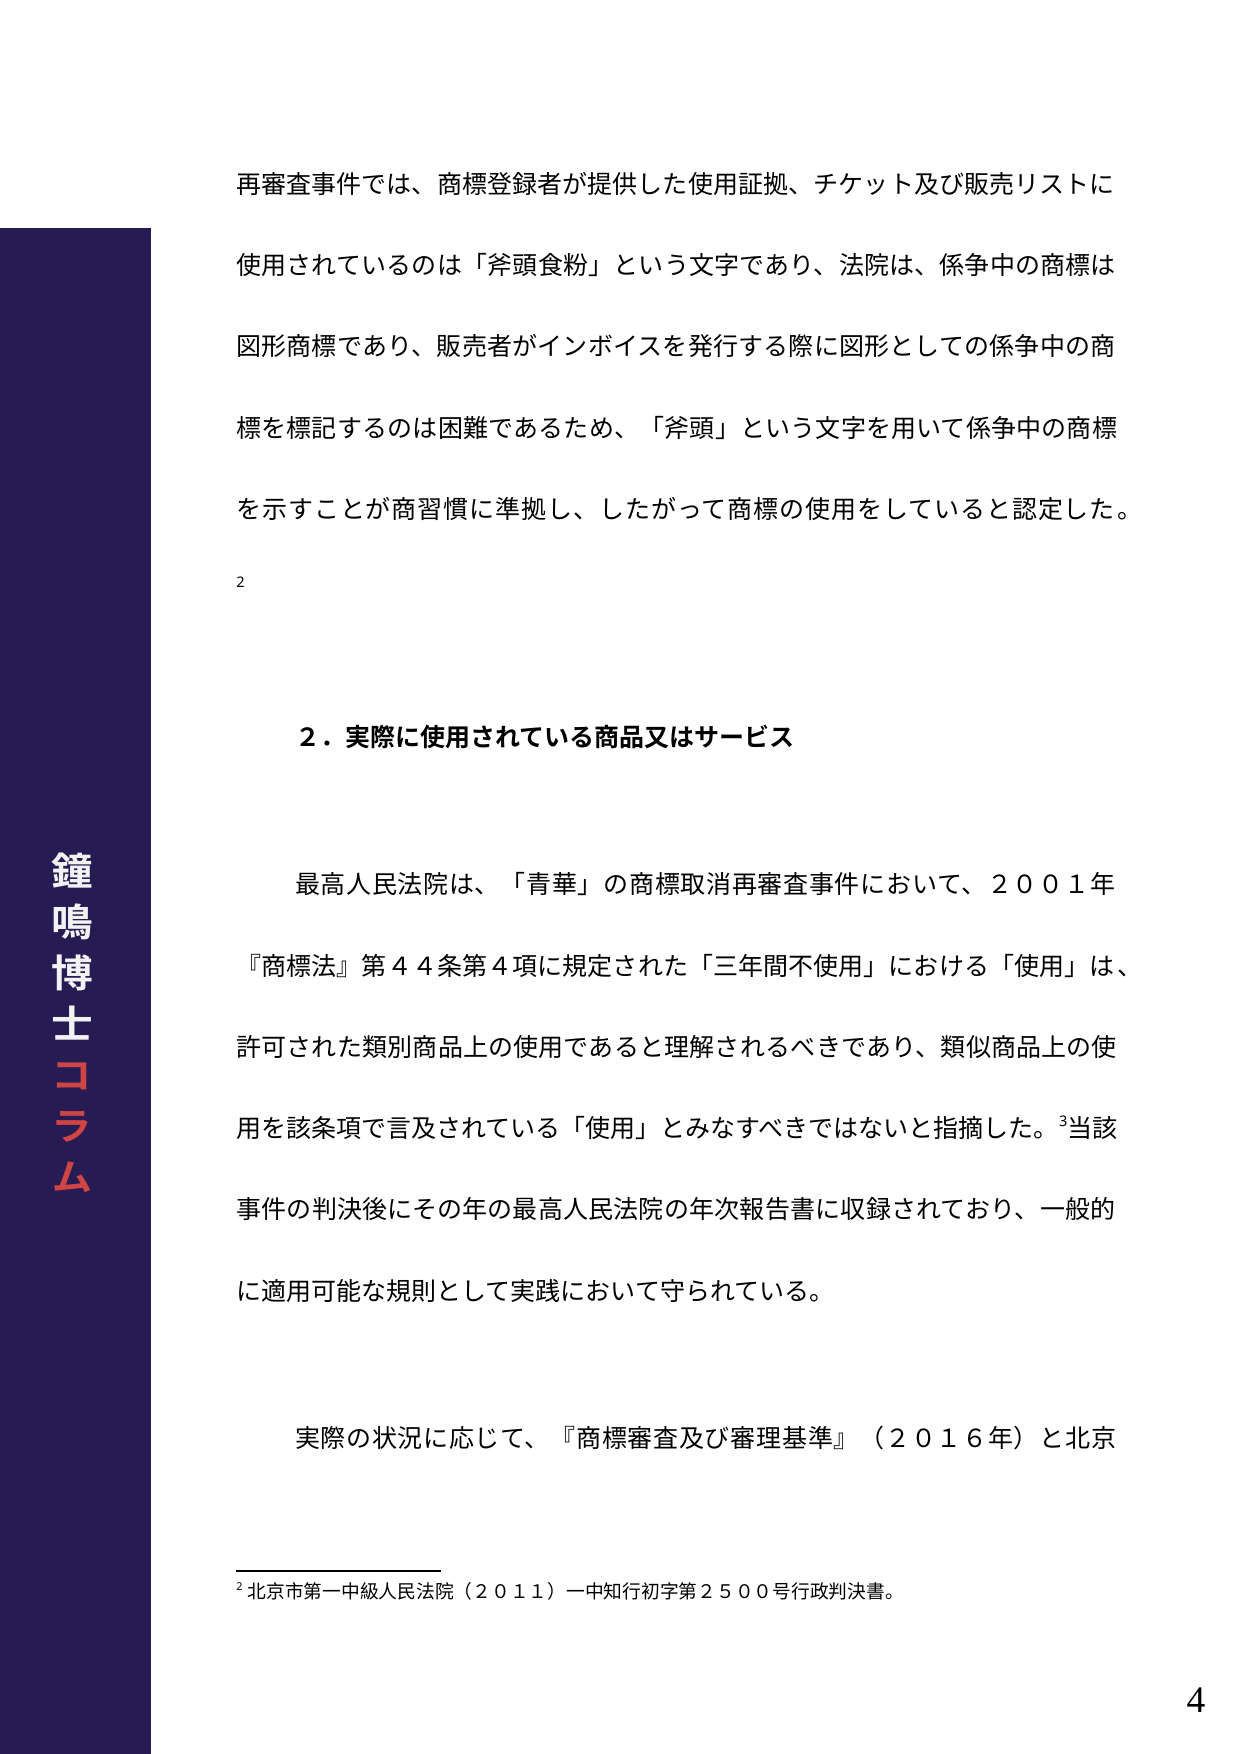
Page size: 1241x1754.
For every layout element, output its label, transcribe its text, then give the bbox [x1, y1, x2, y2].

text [236, 150, 1117, 621]
text ２．実際に使用されている商品又はサービス [236, 703, 1117, 768]
text 最高人民法院は、「青華」の商標取消再審査事件において、２００１年『商標法』第４４条第４項に規定された「三年間不使用」における「使用」は、許可された類別商品上の使用であると理解されるべきであり、類似商品上の使用を該条項で言及されている「使用」とみなすべきではないと指摘した。当該事件の判決後にその年の最高人民法院の年次報告書に収録されており、一般的に適用可能な規則として実践において守られている。 [236, 851, 1117, 1322]
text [236, 1404, 1117, 1469]
